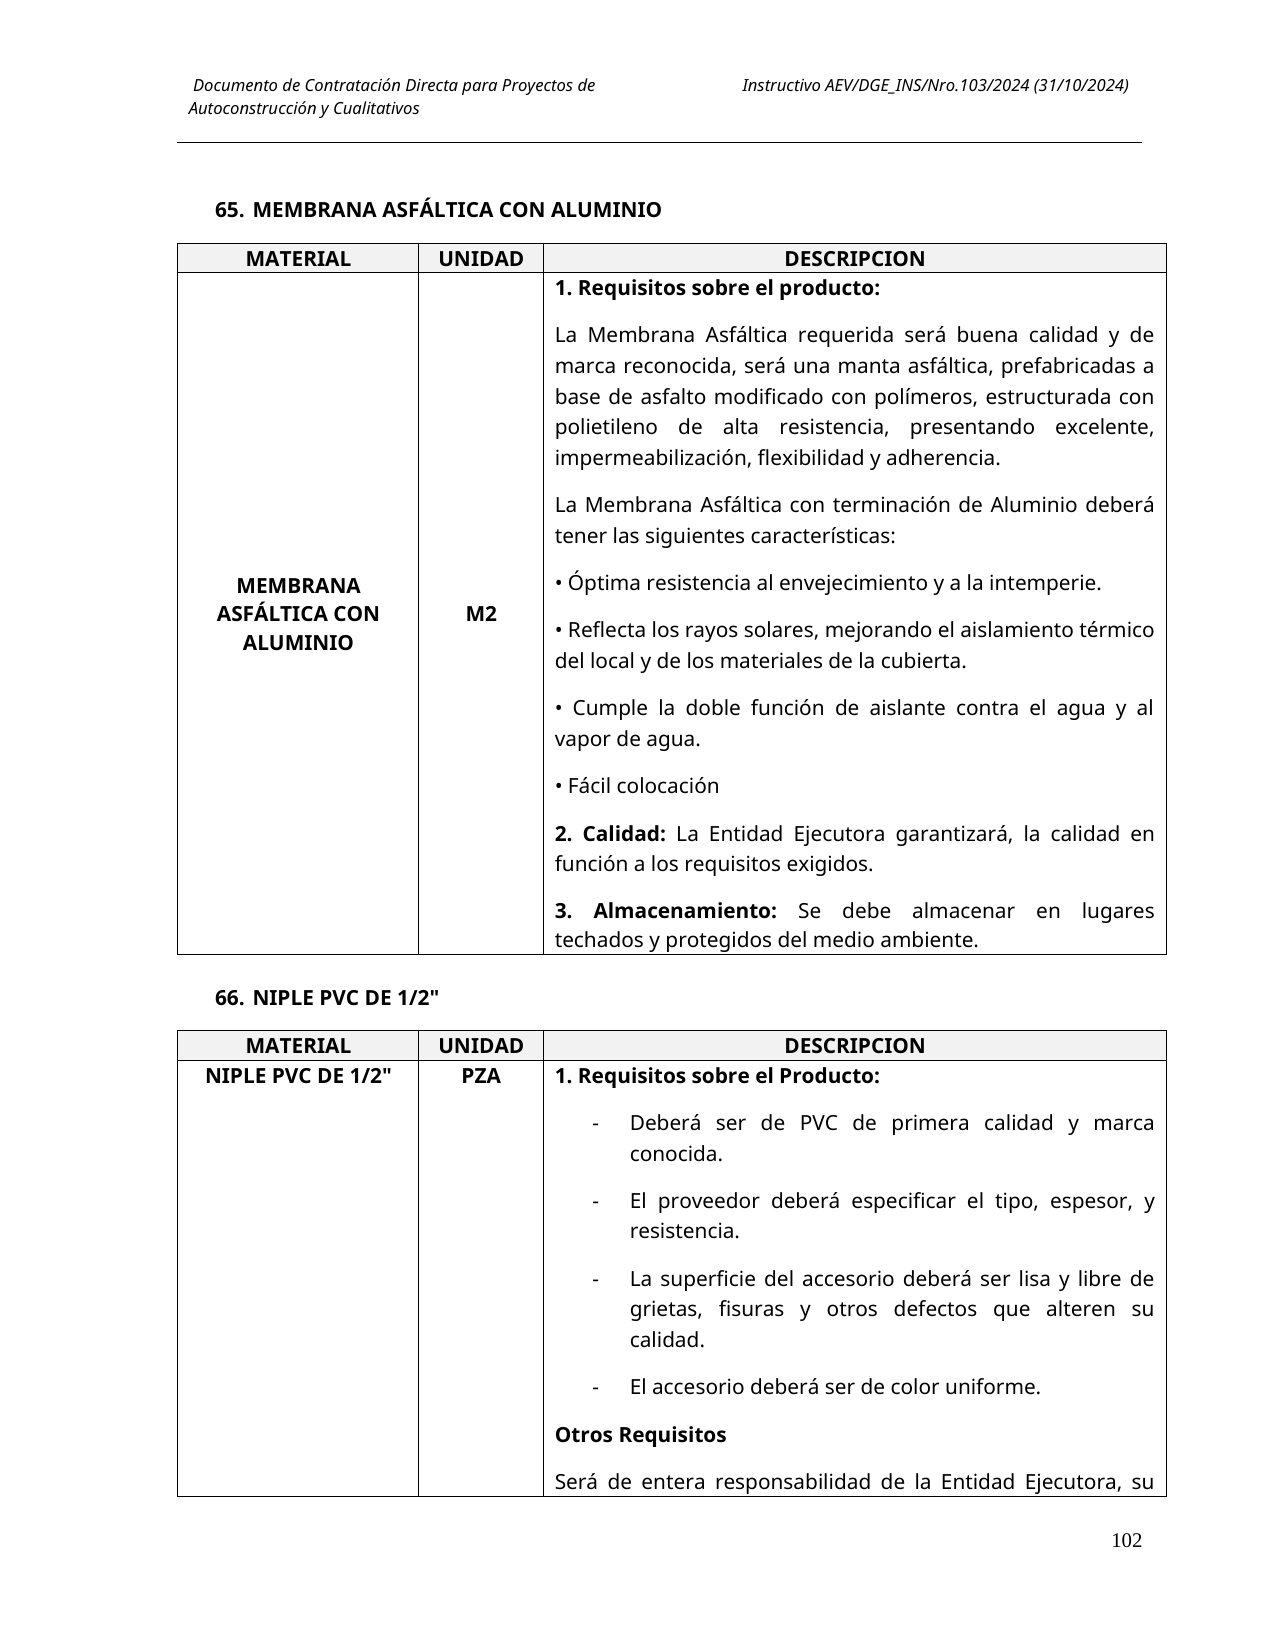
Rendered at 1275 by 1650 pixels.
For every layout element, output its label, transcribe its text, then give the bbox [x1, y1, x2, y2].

list NIPLE PVC DE 1/2" [215, 983, 1142, 1011]
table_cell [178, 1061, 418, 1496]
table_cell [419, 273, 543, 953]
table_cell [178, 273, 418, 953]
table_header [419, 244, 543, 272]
list MEMBRANA ASFÁLTICA CON ALUMINIO [215, 196, 1142, 224]
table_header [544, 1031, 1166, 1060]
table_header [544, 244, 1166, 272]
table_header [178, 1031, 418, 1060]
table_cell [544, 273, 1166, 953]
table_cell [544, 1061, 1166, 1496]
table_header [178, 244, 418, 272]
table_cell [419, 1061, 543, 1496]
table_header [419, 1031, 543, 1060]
